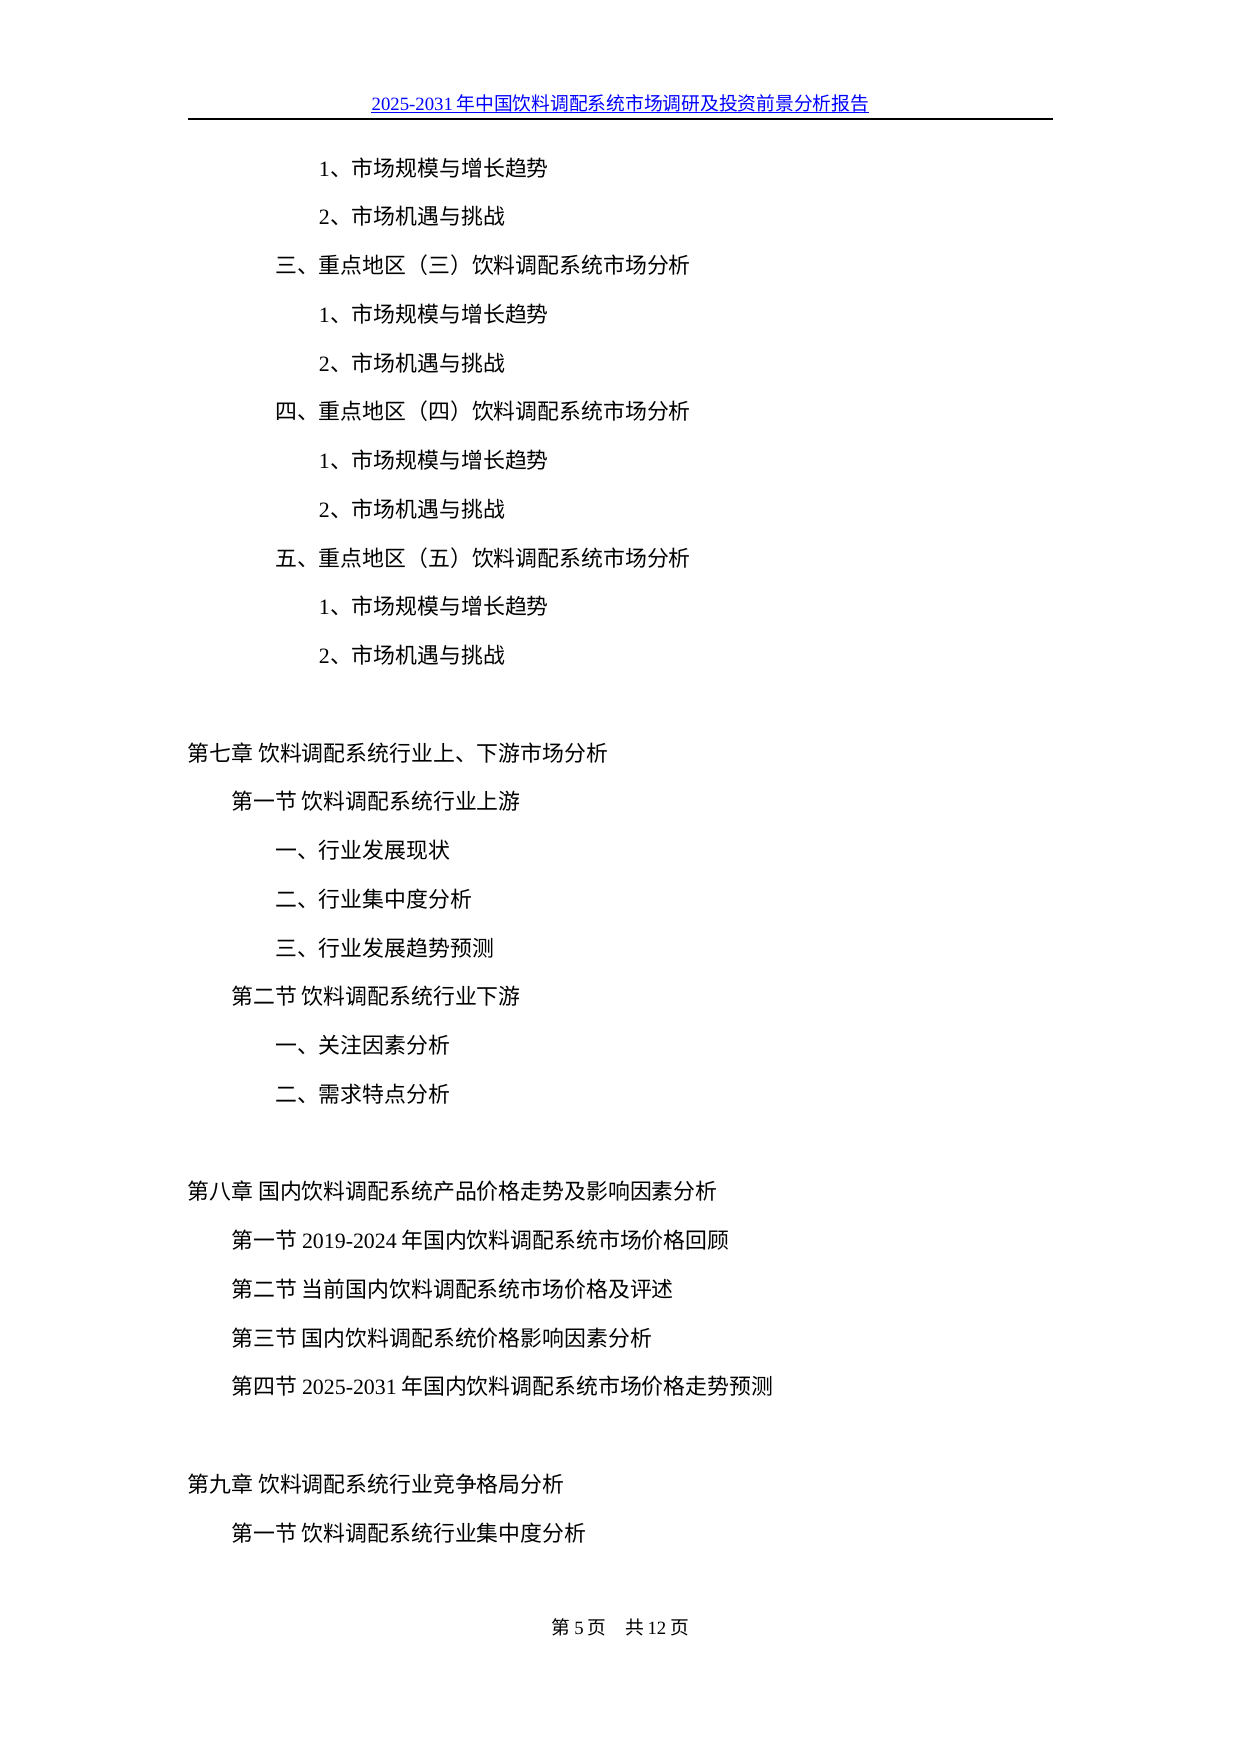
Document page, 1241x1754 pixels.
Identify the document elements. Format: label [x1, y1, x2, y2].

text [187, 150, 1053, 1548]
